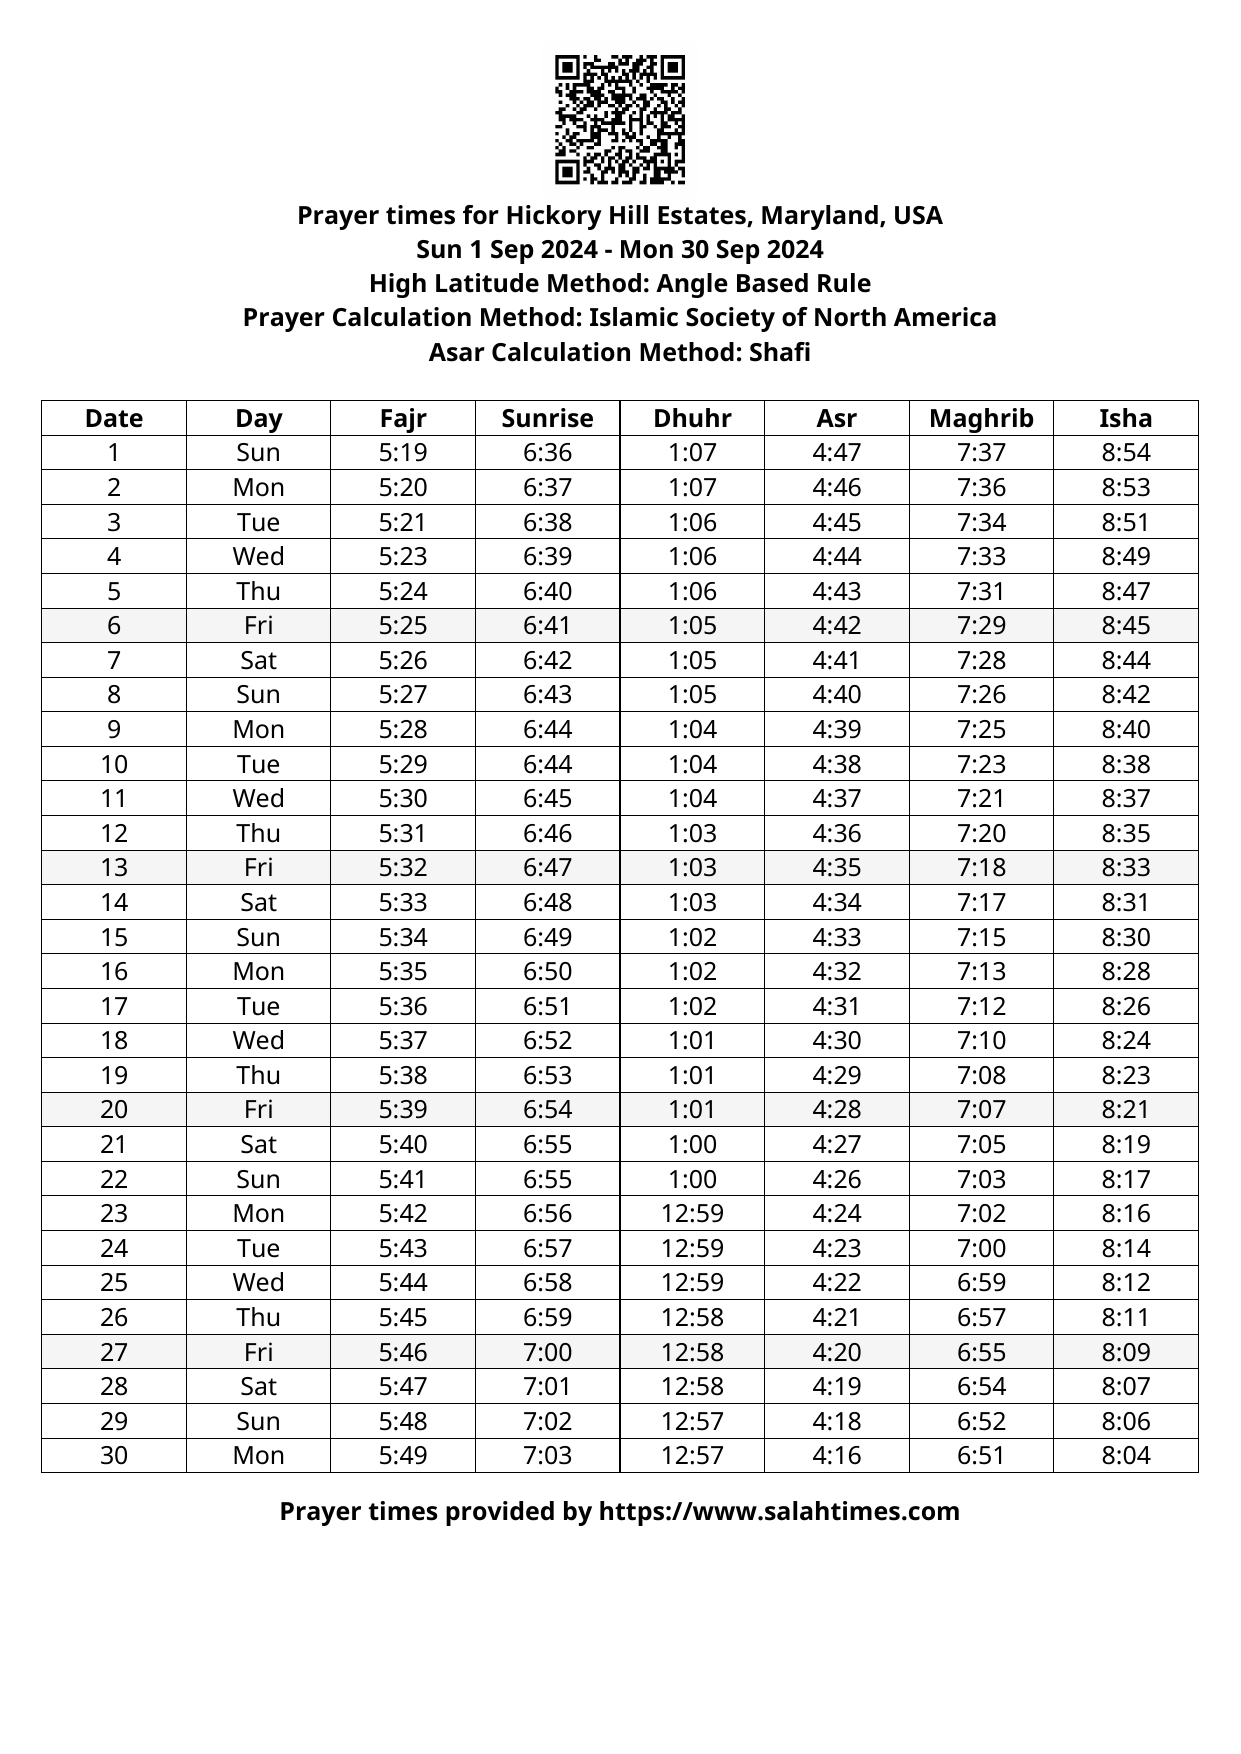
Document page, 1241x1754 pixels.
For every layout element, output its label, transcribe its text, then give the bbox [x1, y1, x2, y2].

table_cell Thu [187, 1300, 330, 1334]
table_header Date [42, 401, 186, 434]
picture [542, 41, 699, 198]
table_cell 21 [42, 1127, 186, 1161]
table_cell Tue [187, 505, 330, 538]
table_cell 5:27 [331, 678, 475, 711]
table_cell 12:59 [621, 1231, 764, 1264]
table_cell 6:37 [476, 470, 619, 504]
table_cell 7:15 [910, 920, 1053, 953]
table_cell 8:24 [1054, 1024, 1198, 1057]
table_cell 8:09 [1054, 1335, 1198, 1368]
table_cell Fri [187, 1093, 330, 1126]
table_cell 8:14 [1054, 1231, 1198, 1264]
table_cell 5:32 [331, 851, 475, 884]
table_cell Mon [187, 1196, 330, 1230]
table_cell 8:53 [1054, 470, 1198, 504]
table_cell 1:05 [621, 643, 764, 677]
table_cell Wed [187, 1024, 330, 1057]
table_cell 4:39 [765, 712, 909, 746]
table_header Fajr [331, 401, 475, 434]
table_cell 1:04 [621, 781, 764, 815]
table_cell 5:45 [331, 1300, 475, 1334]
table_cell 7:36 [910, 470, 1053, 504]
table_cell 6:43 [476, 678, 619, 711]
table_cell Tue [187, 1231, 330, 1264]
table_cell Sat [187, 1369, 330, 1403]
table_cell 6:57 [476, 1231, 619, 1264]
table_cell 1:02 [621, 954, 764, 988]
table_cell 4:20 [765, 1335, 909, 1368]
table_cell 6:44 [476, 747, 619, 780]
table_cell 6:39 [476, 539, 619, 573]
table_cell 7:00 [910, 1231, 1053, 1264]
table_cell 6:55 [476, 1127, 619, 1161]
table_cell 5:36 [331, 989, 475, 1022]
table_cell 6:52 [910, 1404, 1053, 1437]
table_cell 1:03 [621, 851, 764, 884]
table_cell 7:10 [910, 1024, 1053, 1057]
table_cell 4:27 [765, 1127, 909, 1161]
table_cell 4:28 [765, 1093, 909, 1126]
table_header Sunrise [476, 401, 619, 434]
table_cell 7:29 [910, 609, 1053, 642]
table_cell 7:03 [476, 1439, 619, 1472]
table_cell 8:11 [1054, 1300, 1198, 1334]
table_cell 6:58 [476, 1266, 619, 1299]
table_cell 6:59 [476, 1300, 619, 1334]
table_cell 8:04 [1054, 1439, 1198, 1472]
table_cell Tue [187, 747, 330, 780]
table_cell 7:13 [910, 954, 1053, 988]
table_cell 1:04 [621, 712, 764, 746]
table_cell Mon [187, 1439, 330, 1472]
table_cell 6:54 [476, 1093, 619, 1126]
text Prayer times provided by https://www.salahtimes.com [42, 1494, 1198, 1528]
table_cell 2 [42, 470, 186, 504]
table_cell 6:36 [476, 436, 619, 469]
table_cell 4:31 [765, 989, 909, 1022]
table_cell 7:25 [910, 712, 1053, 746]
table_cell 5:31 [331, 816, 475, 849]
table_cell Fri [187, 609, 330, 642]
table_cell 8:35 [1054, 816, 1198, 849]
table_cell 27 [42, 1335, 186, 1368]
table_cell 12:57 [621, 1439, 764, 1472]
table_cell 6:54 [910, 1369, 1053, 1403]
table_cell 6:48 [476, 885, 619, 919]
table_cell 7:34 [910, 505, 1053, 538]
table_cell 7:17 [910, 885, 1053, 919]
table_cell 6:59 [910, 1266, 1053, 1299]
table_cell 19 [42, 1058, 186, 1092]
table_cell 8:19 [1054, 1127, 1198, 1161]
table_cell 14 [42, 885, 186, 919]
table_cell 5:46 [331, 1335, 475, 1368]
table_cell Sun [187, 1162, 330, 1195]
table_cell 4:22 [765, 1266, 909, 1299]
table_cell 12:59 [621, 1196, 764, 1230]
table_cell 8:21 [1054, 1093, 1198, 1126]
table_cell 8:49 [1054, 539, 1198, 573]
table_cell 8:23 [1054, 1058, 1198, 1092]
table_cell 6:51 [910, 1439, 1053, 1472]
table_cell 4:47 [765, 436, 909, 469]
table_cell 7:07 [910, 1093, 1053, 1126]
table_cell Wed [187, 539, 330, 573]
table_cell 1:02 [621, 920, 764, 953]
table_cell 1 [42, 436, 186, 469]
table_cell 1:01 [621, 1024, 764, 1057]
table_cell 6:46 [476, 816, 619, 849]
table_cell 4 [42, 539, 186, 573]
table_cell 12:58 [621, 1300, 764, 1334]
table_cell 6:47 [476, 851, 619, 884]
table_cell 5:24 [331, 574, 475, 607]
table_cell Sun [187, 1404, 330, 1437]
table_cell 5:28 [331, 712, 475, 746]
table_cell 8:06 [1054, 1404, 1198, 1437]
table_cell 5:20 [331, 470, 475, 504]
text Sun 1 Sep 2024 - Mon 30 Sep 2024 [42, 232, 1198, 266]
table_cell 8:26 [1054, 989, 1198, 1022]
table_cell Fri [187, 851, 330, 884]
table_cell 8:47 [1054, 574, 1198, 607]
table_cell 13 [42, 851, 186, 884]
table_cell 6:50 [476, 954, 619, 988]
table_cell 3 [42, 505, 186, 538]
table_cell 8:54 [1054, 436, 1198, 469]
table_cell 4:41 [765, 643, 909, 677]
table_cell 5:42 [331, 1196, 475, 1230]
table_cell 8:37 [1054, 781, 1198, 815]
table_cell 5:48 [331, 1404, 475, 1437]
table_cell 5:39 [331, 1093, 475, 1126]
table_cell 29 [42, 1404, 186, 1437]
table_cell 1:02 [621, 989, 764, 1022]
table_cell 1:01 [621, 1058, 764, 1092]
table_cell 8:31 [1054, 885, 1198, 919]
table_cell 7:26 [910, 678, 1053, 711]
table_cell 8:51 [1054, 505, 1198, 538]
table_cell 7:05 [910, 1127, 1053, 1161]
table_cell 5:34 [331, 920, 475, 953]
table_cell 7:00 [476, 1335, 619, 1368]
table_cell 6:40 [476, 574, 619, 607]
table_cell 11 [42, 781, 186, 815]
table_cell 4:23 [765, 1231, 909, 1264]
table_cell 25 [42, 1266, 186, 1299]
table_cell 6:56 [476, 1196, 619, 1230]
table_cell 8:33 [1054, 851, 1198, 884]
table_cell 1:04 [621, 747, 764, 780]
table_cell 12:58 [621, 1369, 764, 1403]
text Asar Calculation Method: Shafi [42, 334, 1198, 368]
table_cell 17 [42, 989, 186, 1022]
table_cell 15 [42, 920, 186, 953]
table_cell 5:40 [331, 1127, 475, 1161]
table_cell 7:01 [476, 1369, 619, 1403]
table_cell Wed [187, 781, 330, 815]
table_cell Tue [187, 989, 330, 1022]
table_cell 1:03 [621, 885, 764, 919]
table_cell Mon [187, 470, 330, 504]
table_cell 4:33 [765, 920, 909, 953]
table_cell 4:40 [765, 678, 909, 711]
table_cell 7:31 [910, 574, 1053, 607]
table_cell 1:01 [621, 1093, 764, 1126]
table_cell 5:37 [331, 1024, 475, 1057]
table_cell Sun [187, 920, 330, 953]
table_cell 7:18 [910, 851, 1053, 884]
table_cell 5:30 [331, 781, 475, 815]
table_cell Thu [187, 816, 330, 849]
table_cell 7:28 [910, 643, 1053, 677]
table_cell Mon [187, 712, 330, 746]
table_cell 5:47 [331, 1369, 475, 1403]
table_cell 22 [42, 1162, 186, 1195]
table_header Maghrib [910, 401, 1053, 434]
table_cell 4:18 [765, 1404, 909, 1437]
table_cell 10 [42, 747, 186, 780]
table_cell 7:03 [910, 1162, 1053, 1195]
table_cell 4:21 [765, 1300, 909, 1334]
table_cell 5:19 [331, 436, 475, 469]
table_header Isha [1054, 401, 1198, 434]
table_cell 7:20 [910, 816, 1053, 849]
table_cell 23 [42, 1196, 186, 1230]
table_cell 7:21 [910, 781, 1053, 815]
table_cell 1:05 [621, 678, 764, 711]
table_cell 6:57 [910, 1300, 1053, 1334]
table_cell 28 [42, 1369, 186, 1403]
table_cell 1:07 [621, 436, 764, 469]
table_cell 6:52 [476, 1024, 619, 1057]
table_cell 7:33 [910, 539, 1053, 573]
table_cell 4:24 [765, 1196, 909, 1230]
table_cell 1:00 [621, 1162, 764, 1195]
table_cell 5:43 [331, 1231, 475, 1264]
table_cell Sat [187, 885, 330, 919]
table_cell 8:17 [1054, 1162, 1198, 1195]
table_cell 18 [42, 1024, 186, 1057]
table_cell 6:55 [910, 1335, 1053, 1368]
table_cell 8:28 [1054, 954, 1198, 988]
text Prayer Calculation Method: Islamic Society of North America [42, 300, 1198, 334]
table_cell 8:38 [1054, 747, 1198, 780]
table_header Day [187, 401, 330, 434]
table_cell 6:51 [476, 989, 619, 1022]
table_cell 8 [42, 678, 186, 711]
table_cell 1:06 [621, 505, 764, 538]
table_cell 4:34 [765, 885, 909, 919]
table_cell 1:06 [621, 574, 764, 607]
table_cell Thu [187, 1058, 330, 1092]
table_cell 5:49 [331, 1439, 475, 1472]
table_cell 5:23 [331, 539, 475, 573]
table_cell 6:45 [476, 781, 619, 815]
table_cell Fri [187, 1335, 330, 1368]
table_cell 7:02 [476, 1404, 619, 1437]
table_cell 5:35 [331, 954, 475, 988]
table_cell Wed [187, 1266, 330, 1299]
table_cell 4:16 [765, 1439, 909, 1472]
table_cell 4:45 [765, 505, 909, 538]
table_cell 6:55 [476, 1162, 619, 1195]
table_cell 4:32 [765, 954, 909, 988]
table_cell 5:33 [331, 885, 475, 919]
table_cell 6:53 [476, 1058, 619, 1092]
table_cell 7 [42, 643, 186, 677]
table_cell 5:41 [331, 1162, 475, 1195]
table_cell 4:42 [765, 609, 909, 642]
table_cell 8:40 [1054, 712, 1198, 746]
table_cell 1:05 [621, 609, 764, 642]
table_cell 1:07 [621, 470, 764, 504]
table_cell 5:29 [331, 747, 475, 780]
table_cell Sun [187, 436, 330, 469]
table_cell 4:38 [765, 747, 909, 780]
table_cell 1:03 [621, 816, 764, 849]
table_cell 5:38 [331, 1058, 475, 1092]
table_cell 7:08 [910, 1058, 1053, 1092]
table_cell 5:44 [331, 1266, 475, 1299]
table_cell 6:49 [476, 920, 619, 953]
table_cell 7:02 [910, 1196, 1053, 1230]
table_cell 4:35 [765, 851, 909, 884]
table_cell 12 [42, 816, 186, 849]
table_cell 1:06 [621, 539, 764, 573]
table_cell 12:58 [621, 1335, 764, 1368]
table_cell 12:57 [621, 1404, 764, 1437]
table_cell 4:36 [765, 816, 909, 849]
table_cell 8:42 [1054, 678, 1198, 711]
table_cell Sun [187, 678, 330, 711]
table_cell 6:38 [476, 505, 619, 538]
table_cell 4:19 [765, 1369, 909, 1403]
table_cell 4:43 [765, 574, 909, 607]
table_cell 8:12 [1054, 1266, 1198, 1299]
table_cell 4:29 [765, 1058, 909, 1092]
table_cell 8:44 [1054, 643, 1198, 677]
table_cell 26 [42, 1300, 186, 1334]
table_cell 6 [42, 609, 186, 642]
table_cell 5:25 [331, 609, 475, 642]
table_cell 4:26 [765, 1162, 909, 1195]
table_cell Thu [187, 574, 330, 607]
table_cell 16 [42, 954, 186, 988]
table_cell 7:23 [910, 747, 1053, 780]
table_cell 5 [42, 574, 186, 607]
table_cell 4:37 [765, 781, 909, 815]
table_cell 4:46 [765, 470, 909, 504]
table_cell 8:16 [1054, 1196, 1198, 1230]
table_cell Mon [187, 954, 330, 988]
table_cell 20 [42, 1093, 186, 1126]
table_cell 1:00 [621, 1127, 764, 1161]
table_cell 9 [42, 712, 186, 746]
table_cell 5:21 [331, 505, 475, 538]
table_cell 5:26 [331, 643, 475, 677]
table_cell 30 [42, 1439, 186, 1472]
table_cell 8:45 [1054, 609, 1198, 642]
table_cell 4:44 [765, 539, 909, 573]
table_cell 6:41 [476, 609, 619, 642]
table_cell Sat [187, 643, 330, 677]
table_cell Sat [187, 1127, 330, 1161]
table_header Asr [765, 401, 909, 434]
table_cell 4:30 [765, 1024, 909, 1057]
text High Latitude Method: Angle Based Rule [42, 266, 1198, 300]
table_cell 12:59 [621, 1266, 764, 1299]
table_cell 6:44 [476, 712, 619, 746]
table_cell 24 [42, 1231, 186, 1264]
table_cell 6:42 [476, 643, 619, 677]
table_cell 8:07 [1054, 1369, 1198, 1403]
text Prayer times for Hickory Hill Estates, Maryland, USA [42, 198, 1198, 232]
table_cell 7:37 [910, 436, 1053, 469]
table_header Dhuhr [621, 401, 764, 434]
table_cell 8:30 [1054, 920, 1198, 953]
table_cell 7:12 [910, 989, 1053, 1022]
